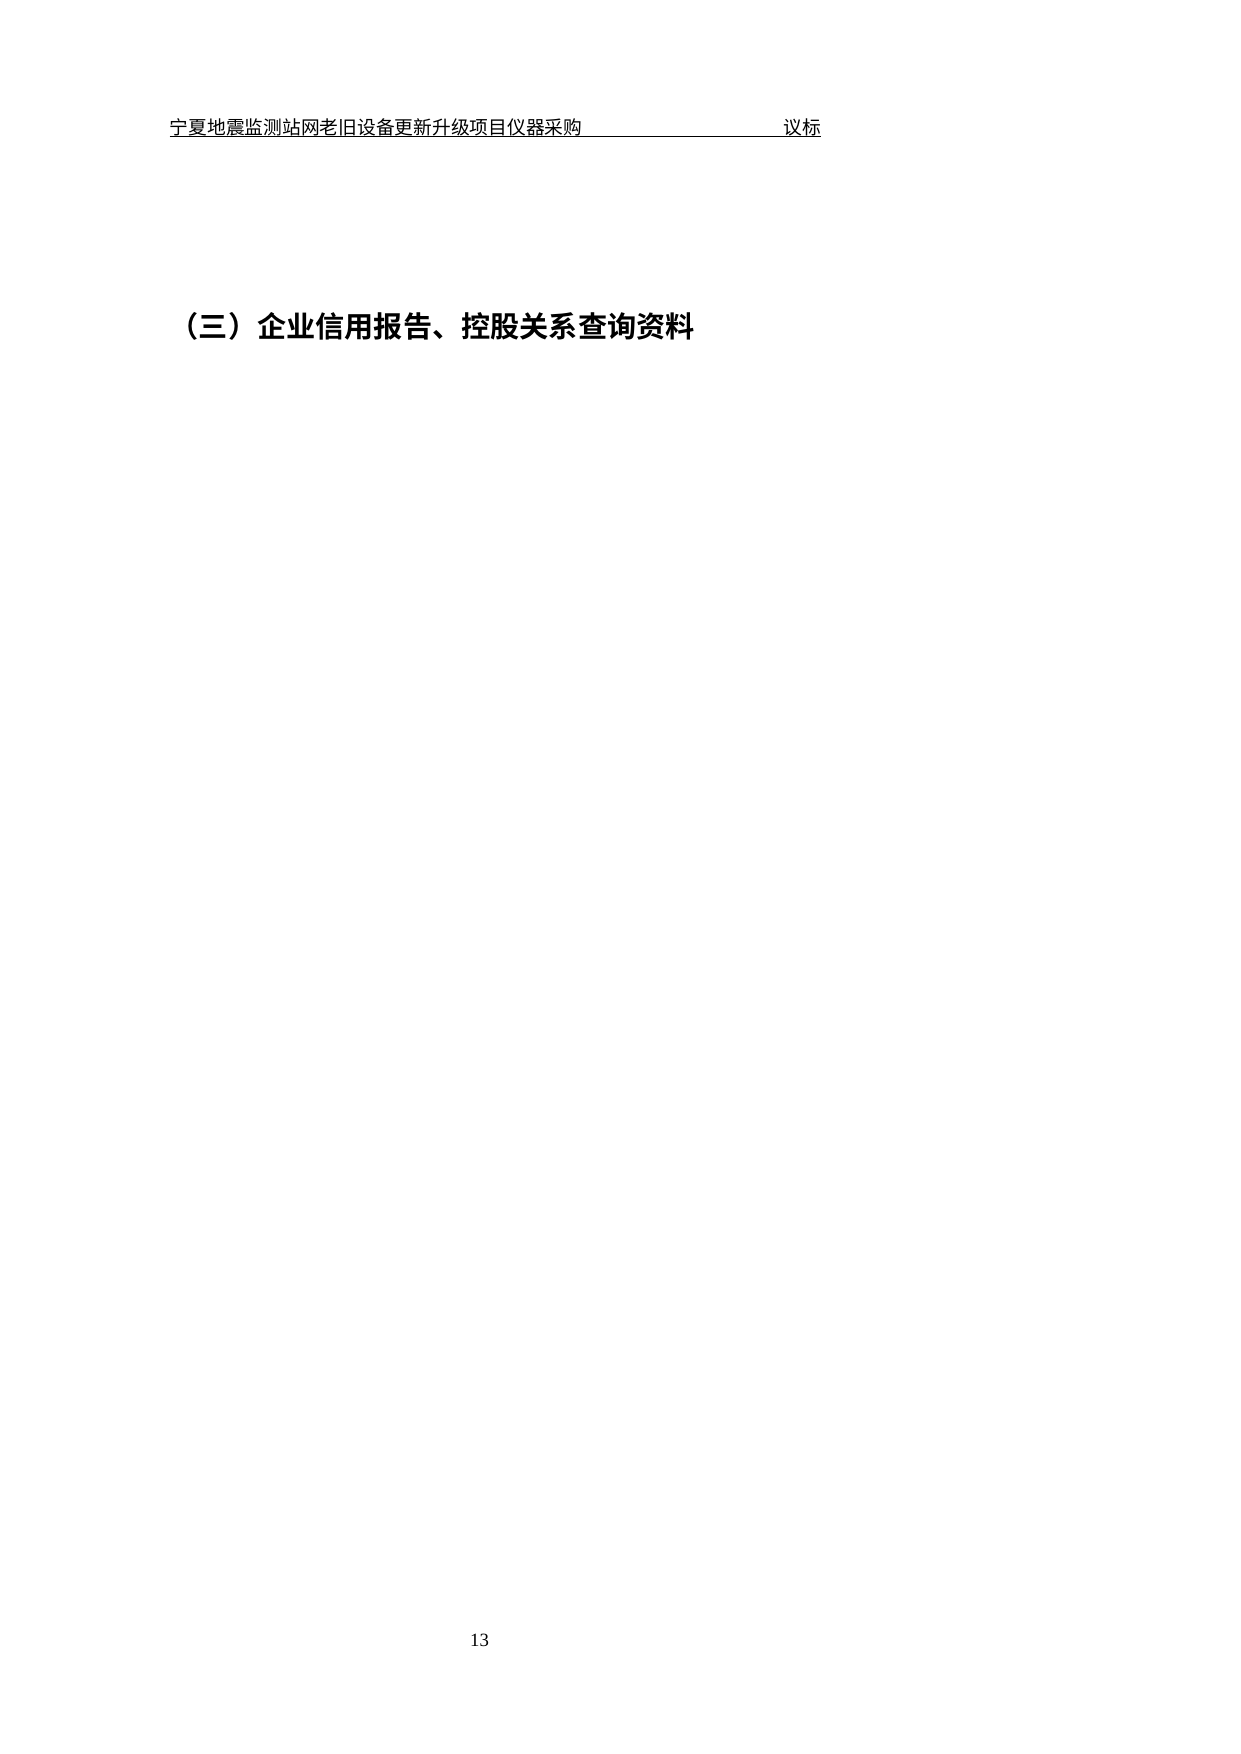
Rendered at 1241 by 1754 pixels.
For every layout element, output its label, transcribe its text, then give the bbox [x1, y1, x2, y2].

subtitle （三）企业信用报告、控股关系查询资料 [169, 292, 1071, 357]
